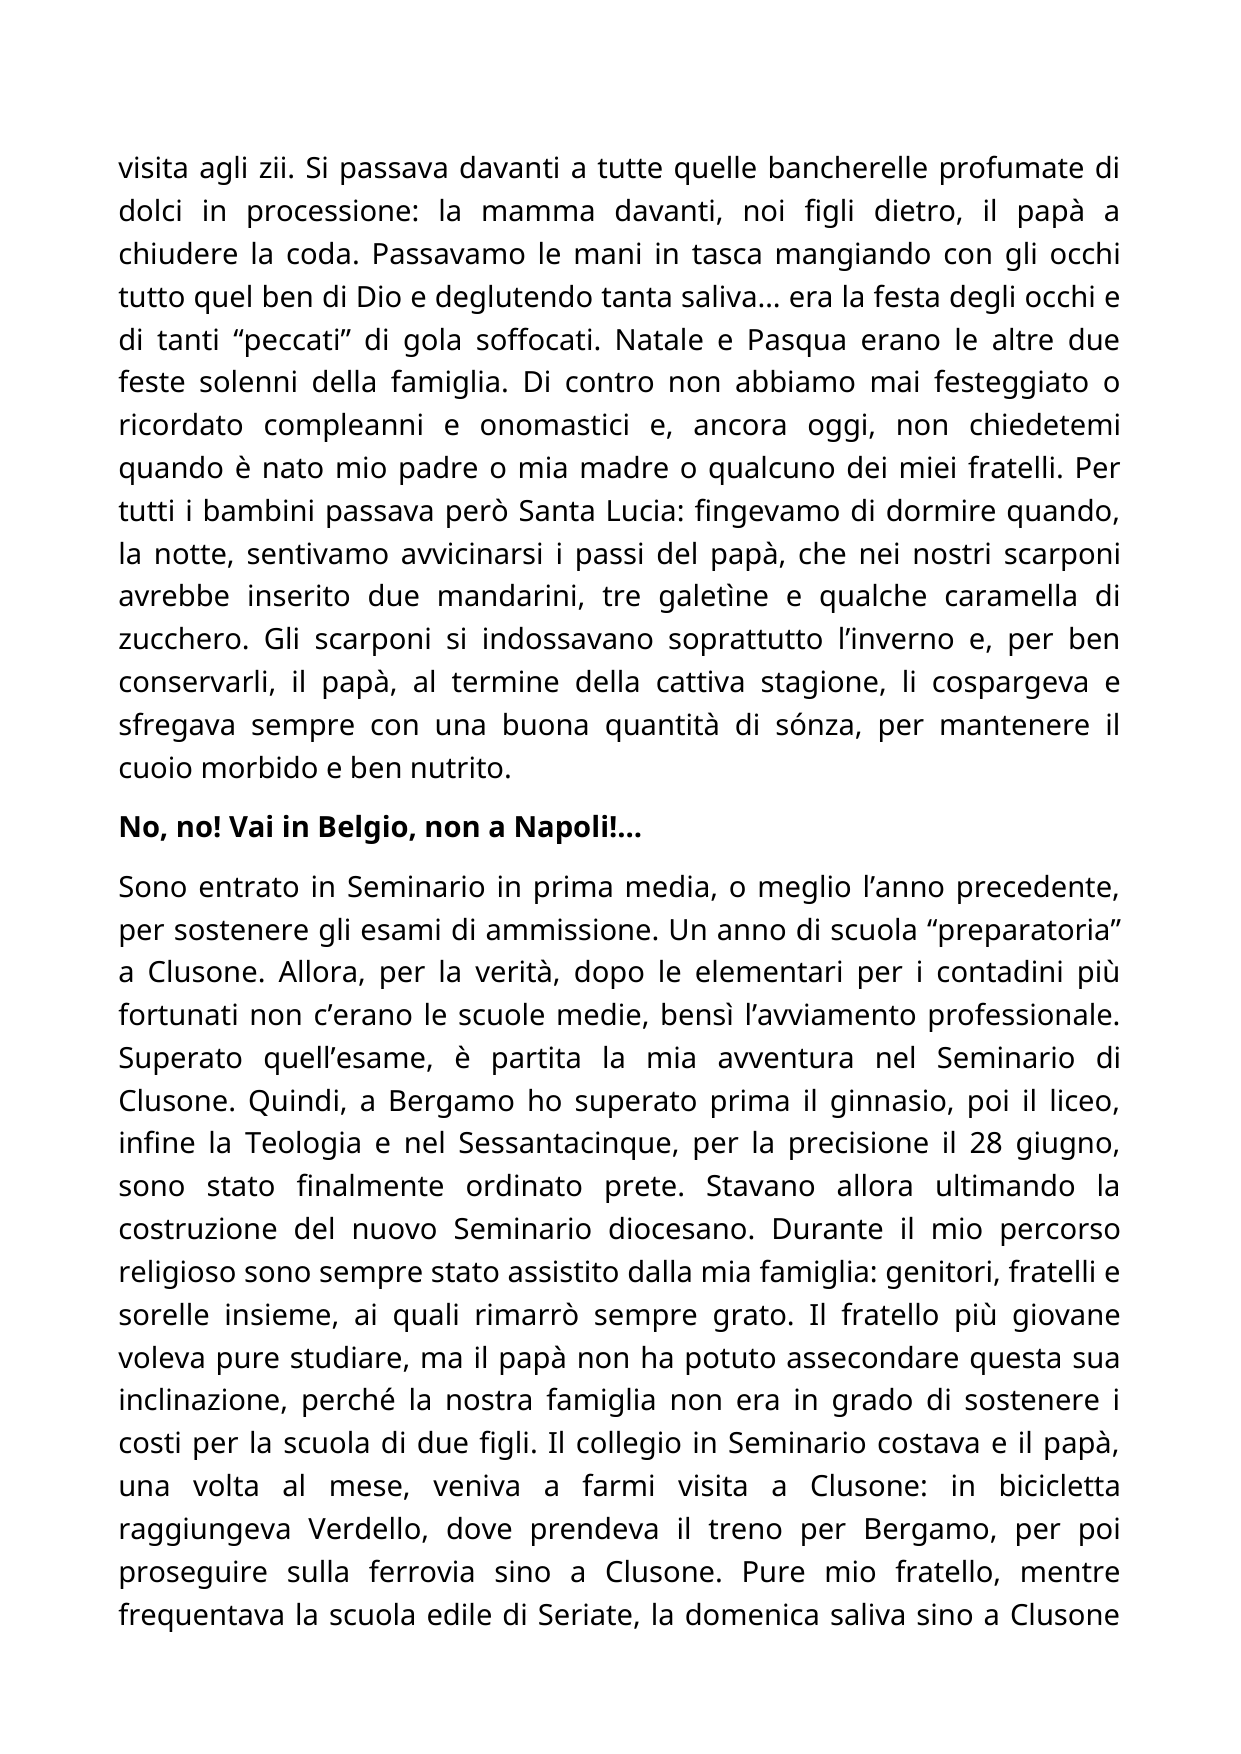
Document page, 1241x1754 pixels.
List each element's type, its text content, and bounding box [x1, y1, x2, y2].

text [118, 866, 1122, 1633]
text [118, 148, 1122, 787]
text No, no! Vai in Belgio, non a Napoli!... [118, 806, 1122, 846]
